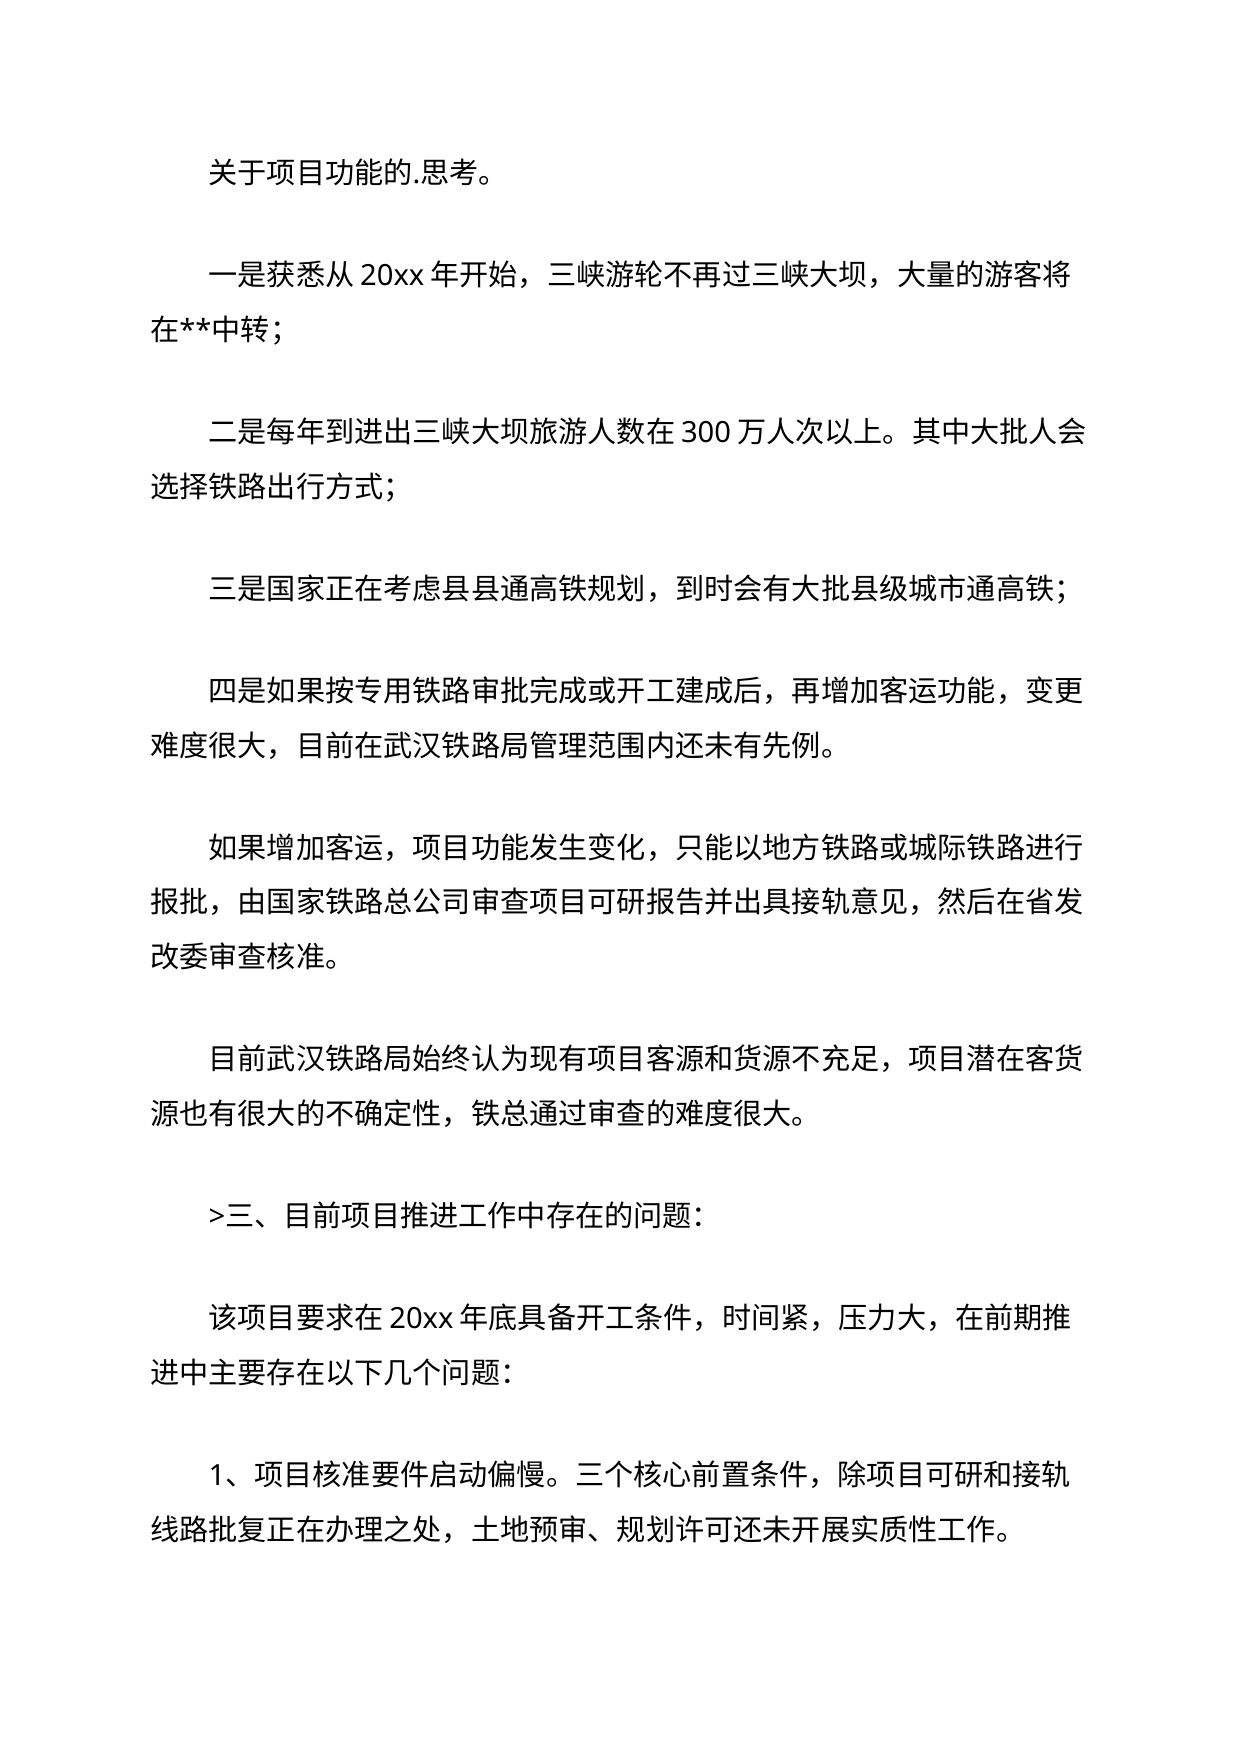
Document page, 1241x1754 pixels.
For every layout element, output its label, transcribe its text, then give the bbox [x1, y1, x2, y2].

text 三是国家正在考虑县县通高铁规划，到时会有大批县级城市通高铁； [150, 566, 1090, 608]
text 二是每年到进出三峡大坝旅游人数在300万人次以上。其中大批人会选择铁路出行方式； [150, 409, 1090, 506]
text 目前武汉铁路局始终认为现有项目客源和货源不充足，项目潜在客货源也有很大的不确定性，铁总通过审查的难度很大。 [150, 1036, 1090, 1133]
text >三、目前项目推进工作中存在的问题： [150, 1192, 1090, 1235]
text 四是如果按专用铁路审批完成或开工建成后，再增加客运功能，变更难度很大，目前在武汉铁路局管理范围内还未有先例。 [150, 667, 1090, 765]
text 该项目要求在20xx年底具备开工条件，时间紧，压力大，在前期推进中主要存在以下几个问题： [150, 1294, 1090, 1392]
text 关于项目功能的.思考。 [150, 150, 1090, 192]
text 1、项目核准要件启动偏慢。三个核心前置条件，除项目可研和接轨线路批复正在办理之处，土地预审、规划许可还未开展实质性工作。 [150, 1451, 1090, 1548]
text 一是获悉从20xx年开始，三峡游轮不再过三峡大坝，大量的游客将在**中转； [150, 252, 1090, 349]
text 如果增加客运，项目功能发生变化，只能以地方铁路或城际铁路进行报批，由国家铁路总公司审查项目可研报告并出具接轨意见，然后在省发改委审查核准。 [150, 824, 1090, 976]
